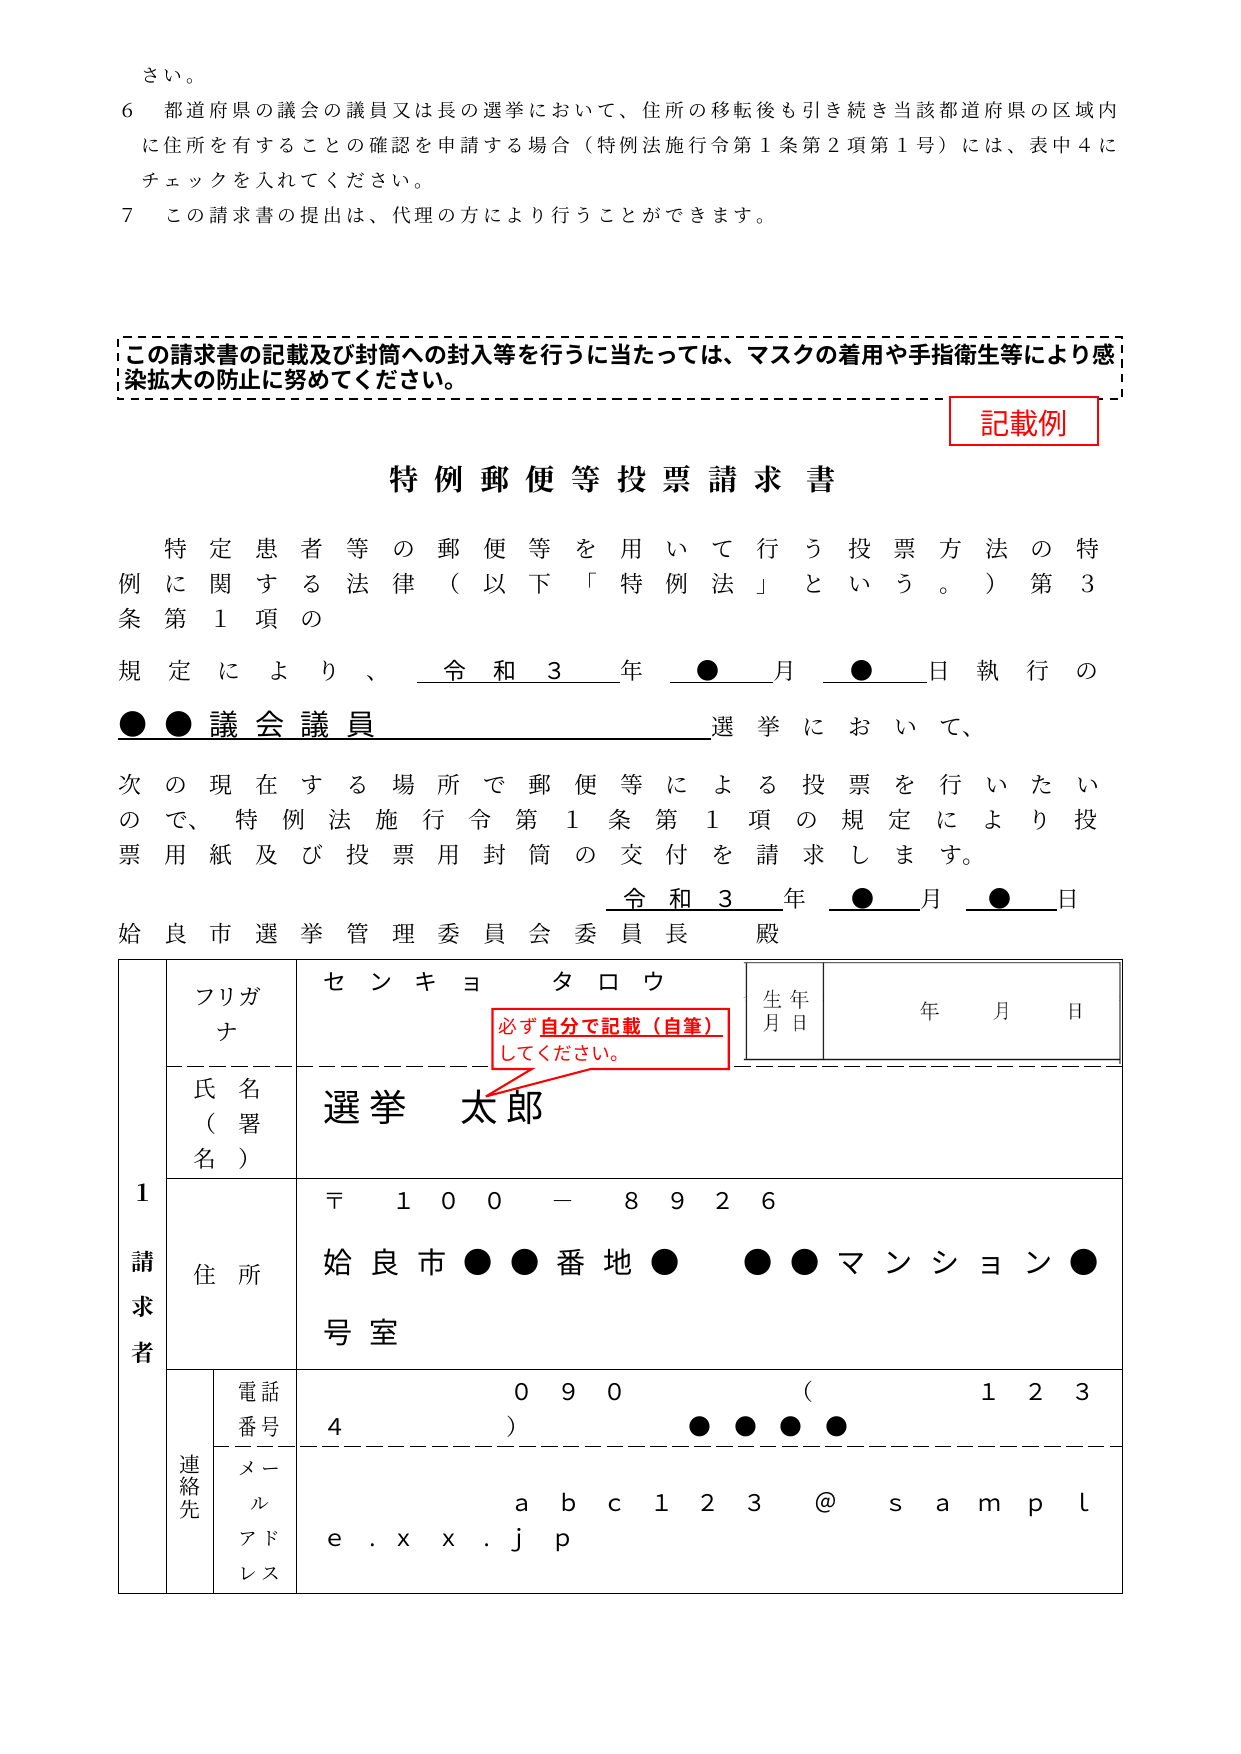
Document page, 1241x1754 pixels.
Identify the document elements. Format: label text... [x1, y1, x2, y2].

table_cell 氏名 （署名） [167, 1066, 296, 1178]
text ７ この請求書の提出は、代理の方により行うことができます。 [118, 197, 1122, 232]
text ６ 都道府県の議会の議員又は長の選挙において、住所の移転後も引き続き当該都道府県の区域内に住所を有することの確認を申請する場合（特例法施行令第１条第２項第１号）には、表中４にチェックを入れてください。 [118, 92, 1122, 197]
table_cell ０９０ （ １２３４ ） ●●●● [297, 1370, 1122, 1446]
text 次の現在する場所で郵便等による投票を行いたいので、特例法施行令第１条第１項の規定により投票用紙及び投票用封筒の交付を請求します。 [118, 766, 1122, 871]
table_cell 連絡先 [167, 1370, 213, 1592]
text 規定により、 令和３ 年 ● 月 ● 日執行の ●●議会議員 選挙において、 [118, 652, 1122, 757]
table_cell 〒 １００ － ８９２６ 姶良市●●番地● ●●マンション●号室 [297, 1179, 1122, 1369]
table_header １ 請求者 [119, 960, 166, 1592]
text . 令和３ 年 ● 月 ● 日 [118, 880, 1102, 915]
table_cell 住所 [167, 1179, 296, 1369]
text 姶良市選挙管理委員会委員長 殿 [118, 915, 1122, 950]
table_header フリガナ [167, 960, 296, 1066]
text 特例郵便等投票請求書 [118, 442, 1122, 512]
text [118, 57, 1122, 92]
text 特定患者等の郵便等を用いて行う投票方法の特例に関する法律（以下「特例法」という。）第３条第１項の [118, 530, 1122, 635]
table_header センキョ タロウ [297, 960, 1122, 1066]
picture [743, 958, 1121, 1064]
table_cell 電話番号 [214, 1370, 296, 1446]
table_cell メール アドレス [214, 1446, 296, 1592]
table_cell ａｂｃ１２３ ＠ ｓａｍｐｌｅ.ｘｘ.ｊｐ [297, 1446, 1122, 1592]
table_cell 選挙 太郎 [297, 1066, 1122, 1178]
